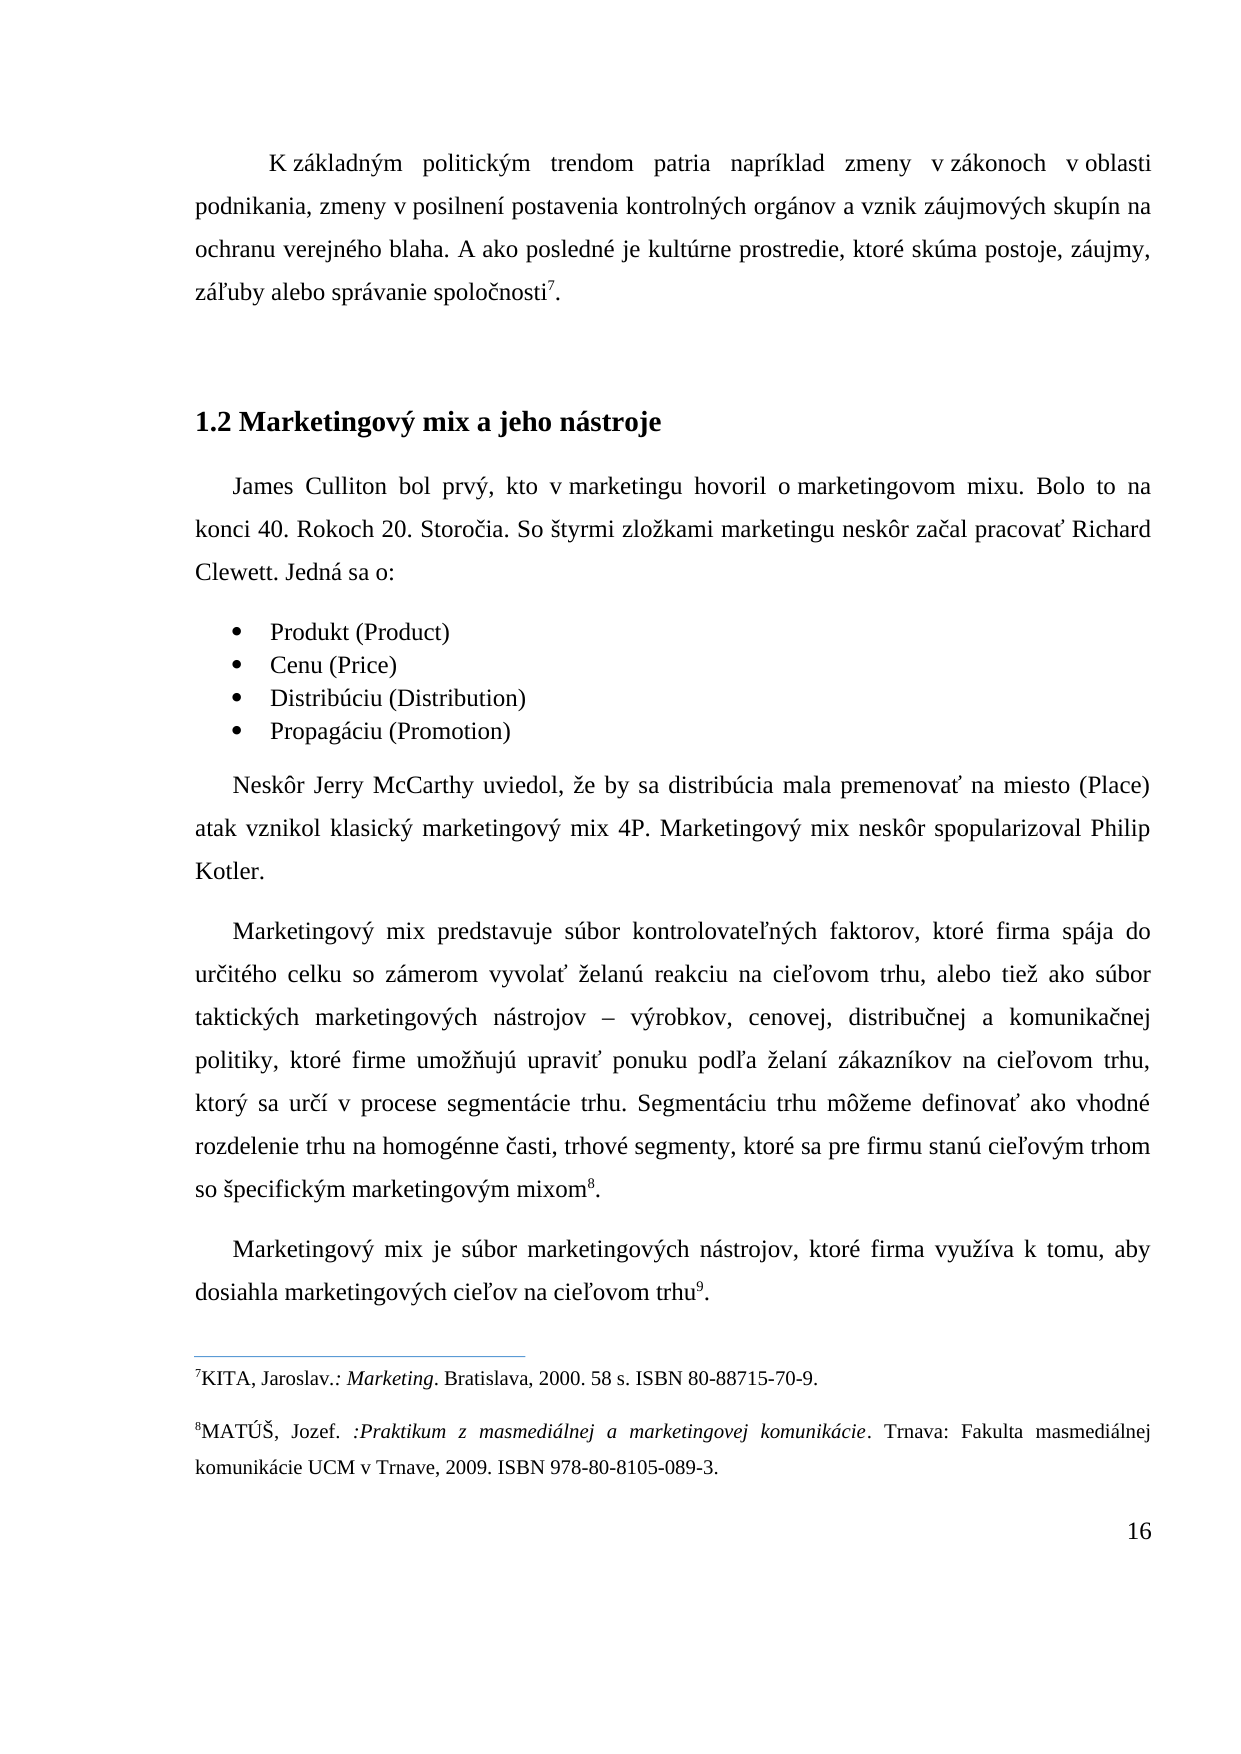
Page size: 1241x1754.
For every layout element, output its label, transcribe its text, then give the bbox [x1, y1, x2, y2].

text Marketingový mix predstavuje súbor kontrolovateľných faktorov, ktoré firma spája do určitého celku so zámerom vyvolať želanú reakciu na cieľovom trhu, alebo tiež ako súbor taktických marketingových nástrojov – výrobkov, cenovej, distribučnej a komunikačnej politiky, ktoré firme umožňujú upraviť ponuku podľa želaní zákazníkov na cieľovom trhu, ktorý sa určí v procese segmentácie trhu. Segmentáciu trhu môžeme definovať ako vhodné rozdelenie trhu na homogénne časti, trhové segmenty, ktoré sa pre firmu stanú cieľovým trhom so špecifickým marketingovým mixom8. [195, 916, 1152, 1203]
text James Culliton bol prvý, kto v marketingu hovoril o marketingovom mixu. Bolo to na konci 40. Rokoch 20. Storočia. So štyrmi zložkami marketingu neskôr začal pracovať Richard Clewett. Jedná sa o: [195, 471, 1152, 586]
text 1.2 Marketingový mix a jeho nástroje [195, 404, 1152, 437]
text K základným politickým trendom patria napríklad zmeny v zákonoch v oblasti podnikania, zmeny v posilnení postavenia kontrolných orgánov a vznik záujmových skupín na ochranu verejného blaha. A ako posledné je kultúrne prostredie, ktoré skúma postoje, záujmy, záľuby alebo správanie spoločnosti7. [195, 148, 1152, 306]
text Neskôr Jerry McCarthy uviedol, že by sa distribúcia mala premenovať na miesto (Place) atak vznikol klasický marketingový mix 4P. Marketingový mix neskôr spopularizoval Philip Kotler. [195, 770, 1152, 885]
list Produkt (Product) [232, 617, 1152, 646]
list Propagáciu (Promotion) [232, 716, 1152, 745]
list Distribúciu (Distribution) [232, 683, 1152, 712]
text 8MATÚŠ, Jozef. :Praktikum z masmediálnej a marketingovej komunikácie. Trnava: Fakulta masmediálnej komunikácie UCM v Trnave, 2009. ISBN 978-80-8105-089-3. [195, 1419, 1152, 1479]
text 7KITA, Jaroslav.: Marketing. Bratislava, 2000. 58 s. ISBN 80-88715-70-9. [195, 1366, 1152, 1390]
list Cenu (Price) [232, 650, 1152, 679]
text Marketingový mix je súbor marketingových nástrojov, ktoré firma využíva k tomu, aby dosiahla marketingových cieľov na cieľovom trhu9. [195, 1234, 1152, 1306]
